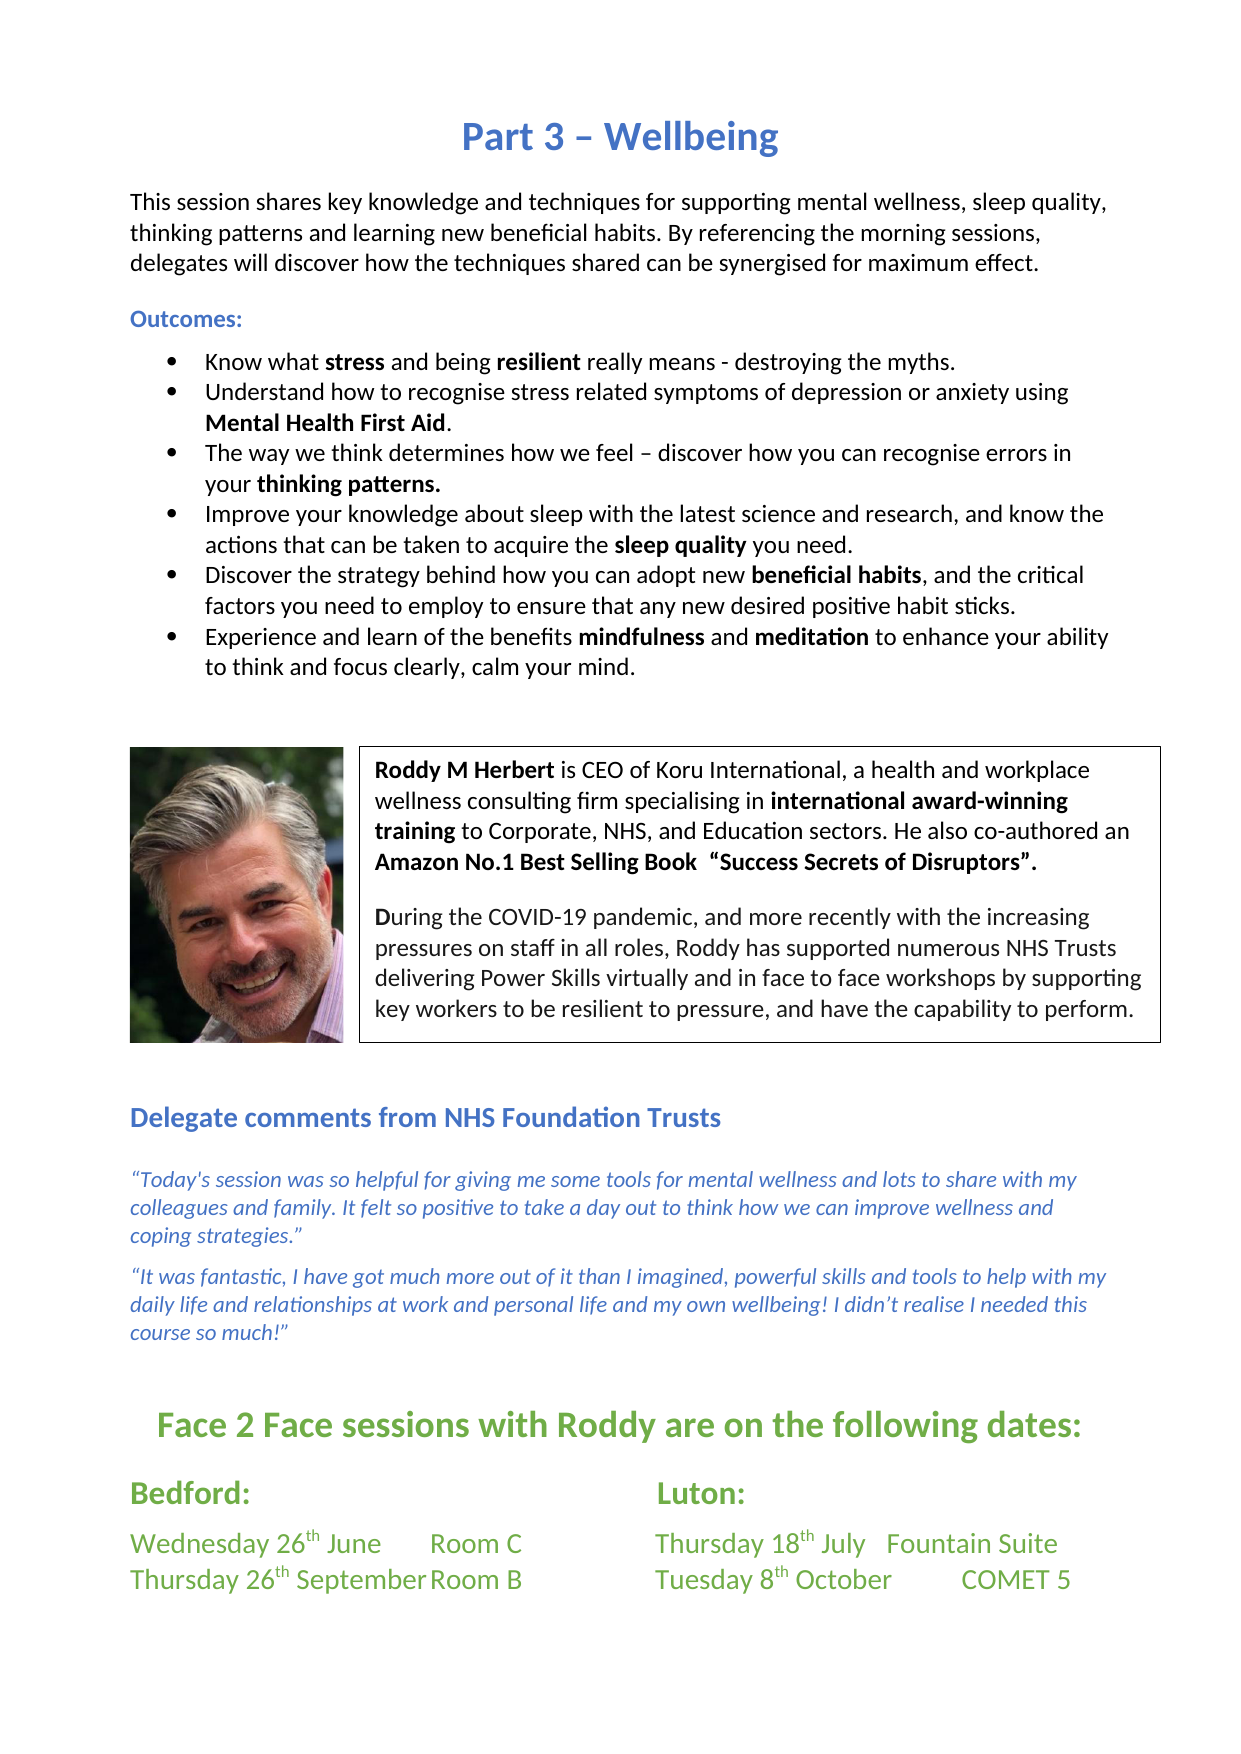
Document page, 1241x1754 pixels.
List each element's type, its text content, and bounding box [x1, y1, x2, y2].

list Improve your knowledge about sleep with the latest science and research, and know the actions that can be taken to acquire the sleep quality you need. [167, 498, 1110, 559]
list The way we think determines how we feel – discover how you can recognise errors in your thinking patterns. [167, 437, 1110, 498]
text Outcomes: [130, 303, 1110, 333]
list Know what stress and being resilient really means - destroying the myths. [167, 346, 1110, 376]
list Discover the strategy behind how you can adopt new beneficial habits, and the critical factors you need to employ to ensure that any new desired positive habit sticks. [167, 559, 1110, 621]
text Wednesday 26th June Room C Thursday 18th July Fountain Suite [130, 1525, 1110, 1561]
text Face 2 Face sessions with Roddy are on the following dates: [130, 1401, 1110, 1446]
text Delegate comments from NHS Foundation Trusts [130, 1099, 1110, 1134]
list Understand how to recognise stress related symptoms of depression or anxiety using Mental Health First Aid. [167, 376, 1110, 437]
text Bedford: Luton: [130, 1472, 1110, 1512]
picture [129, 747, 344, 1043]
text “It was fantastic, I have got much more out of it than I imagined, powerful skills and tools to help with my daily life and relationships at work and personal life and my own wellbeing! I didn’t realise I needed this course so much!” [130, 1262, 1110, 1346]
text This session shares key knowledge and techniques for supporting mental wellness, sleep quality, thinking patterns and learning new beneficial habits. By referencing the morning sessions, delegates will discover how the techniques shared can be synergised for maximum effect. [130, 186, 1110, 278]
list Experience and learn of the benefits mindfulness and meditation to enhance your ability to think and focus clearly, calm your mind. [167, 621, 1110, 682]
text Part 3 – Wellbeing [130, 110, 1110, 161]
text Thursday 26th September Room B Tuesday 8th October COMET 5 [130, 1561, 1110, 1596]
text “Today's session was so helpful for giving me some tools for mental wellness and lots to share with my colleagues and family. It felt so positive to take a day out to think how we can improve wellness and coping strategies.” [130, 1165, 1110, 1249]
